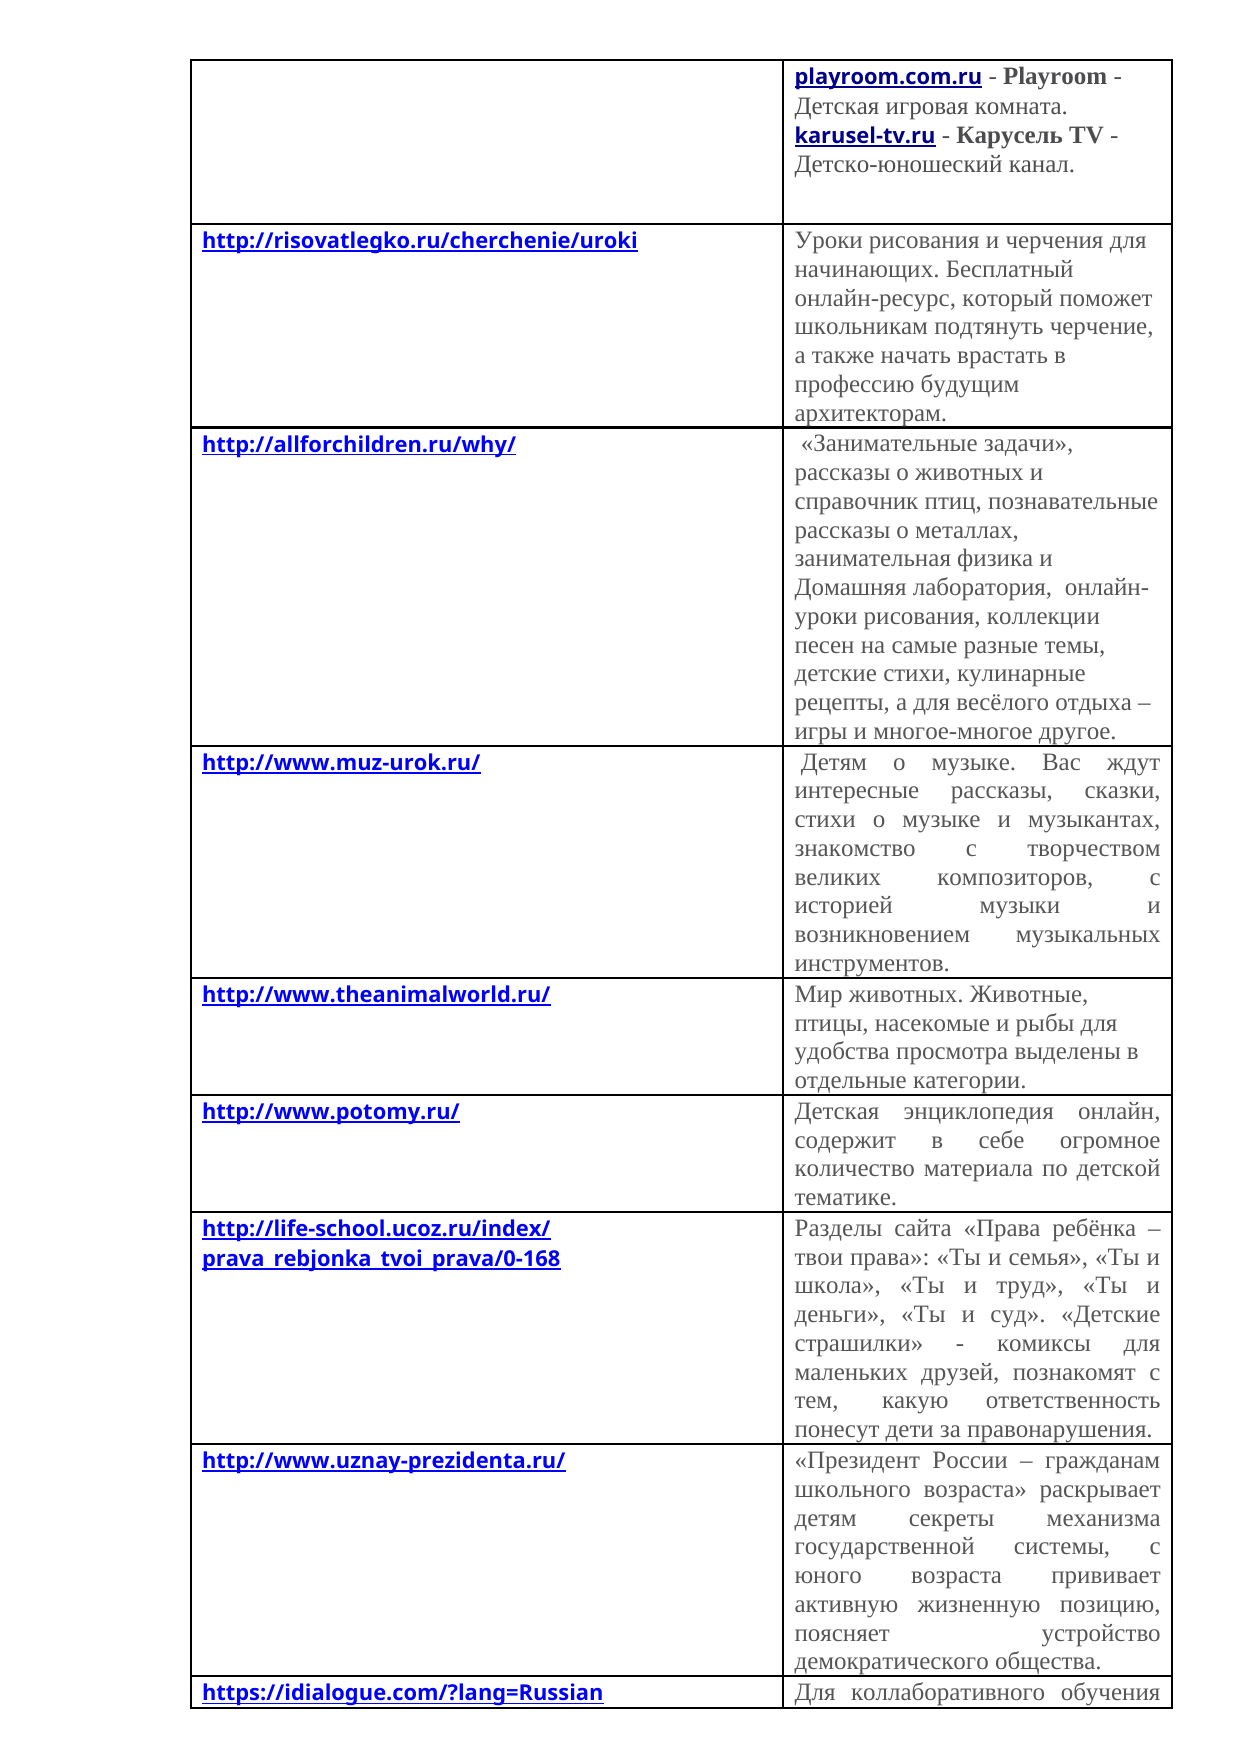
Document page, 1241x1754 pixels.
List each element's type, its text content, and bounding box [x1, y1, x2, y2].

table_cell Уроки рисования и черчения для начинающих. Бесплатный онлайн-ресурс, который поможет школьникам подтянуть черчение, а также начать врастать в профессию будущим архитекторам. [784, 225, 1171, 426]
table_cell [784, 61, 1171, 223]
table_cell http://www.potomy.ru/ [192, 1096, 782, 1211]
table_cell Мир животных. Животные, птицы, насекомые и рыбы для удобства просмотра выделены в отдельные категории. [784, 979, 1171, 1094]
table_cell Детская энциклопедия онлайн, содержит в себе огромное количество материала по детской тематике. [784, 1096, 1171, 1211]
table_cell http://www.theanimalworld.ru/ [192, 979, 782, 1094]
table_cell «Президент России – гражданам школьного возраста» раскрывает детям секреты механизма государственной системы, с юного возраста прививает активную жизненную позицию, поясняет устройство демократического общества. [784, 1445, 1171, 1675]
table_cell Детям о музыке. Вас ждут интересные рассказы, сказки, стихи о музыке и музыкантах, знакомство с творчеством великих композиторов, с историей музыки и возникновением музыкальных инструментов. [784, 747, 1171, 977]
table_cell http://www.muz-urok.ru/ [192, 747, 782, 977]
table_cell «Занимательные задачи», рассказы о животных и справочник птиц, познавательные рассказы о металлах, занимательная физика и Домашняя лаборатория, онлайн-уроки рисования, коллекции песен на самые разные темы, детские стихи, кулинарные рецепты, а для весёлого отдыха – игры и многое-многое другое. [784, 429, 1171, 745]
table_cell http://risovatlegko.ru/cherchenie/uroki [192, 225, 782, 426]
table_cell http://allforchildren.ru/why/ [192, 429, 782, 745]
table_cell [784, 1677, 1171, 1707]
table_cell http://www.uznay-prezidenta.ru/ [192, 1445, 782, 1675]
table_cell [192, 1677, 782, 1707]
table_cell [192, 61, 782, 223]
table_cell Разделы сайта «Права ребёнка – твои права»: «Ты и семья», «Ты и школа», «Ты и труд», «Ты и деньги», «Ты и суд». «Детские страшилки» - комиксы для маленьких друзей, познакомят с тем, какую ответственность понесут дети за правонарушения. [784, 1213, 1171, 1443]
table_cell http://life-school.ucoz.ru/index/prava_rebjonka_tvoi_prava/0-168 [192, 1213, 782, 1443]
